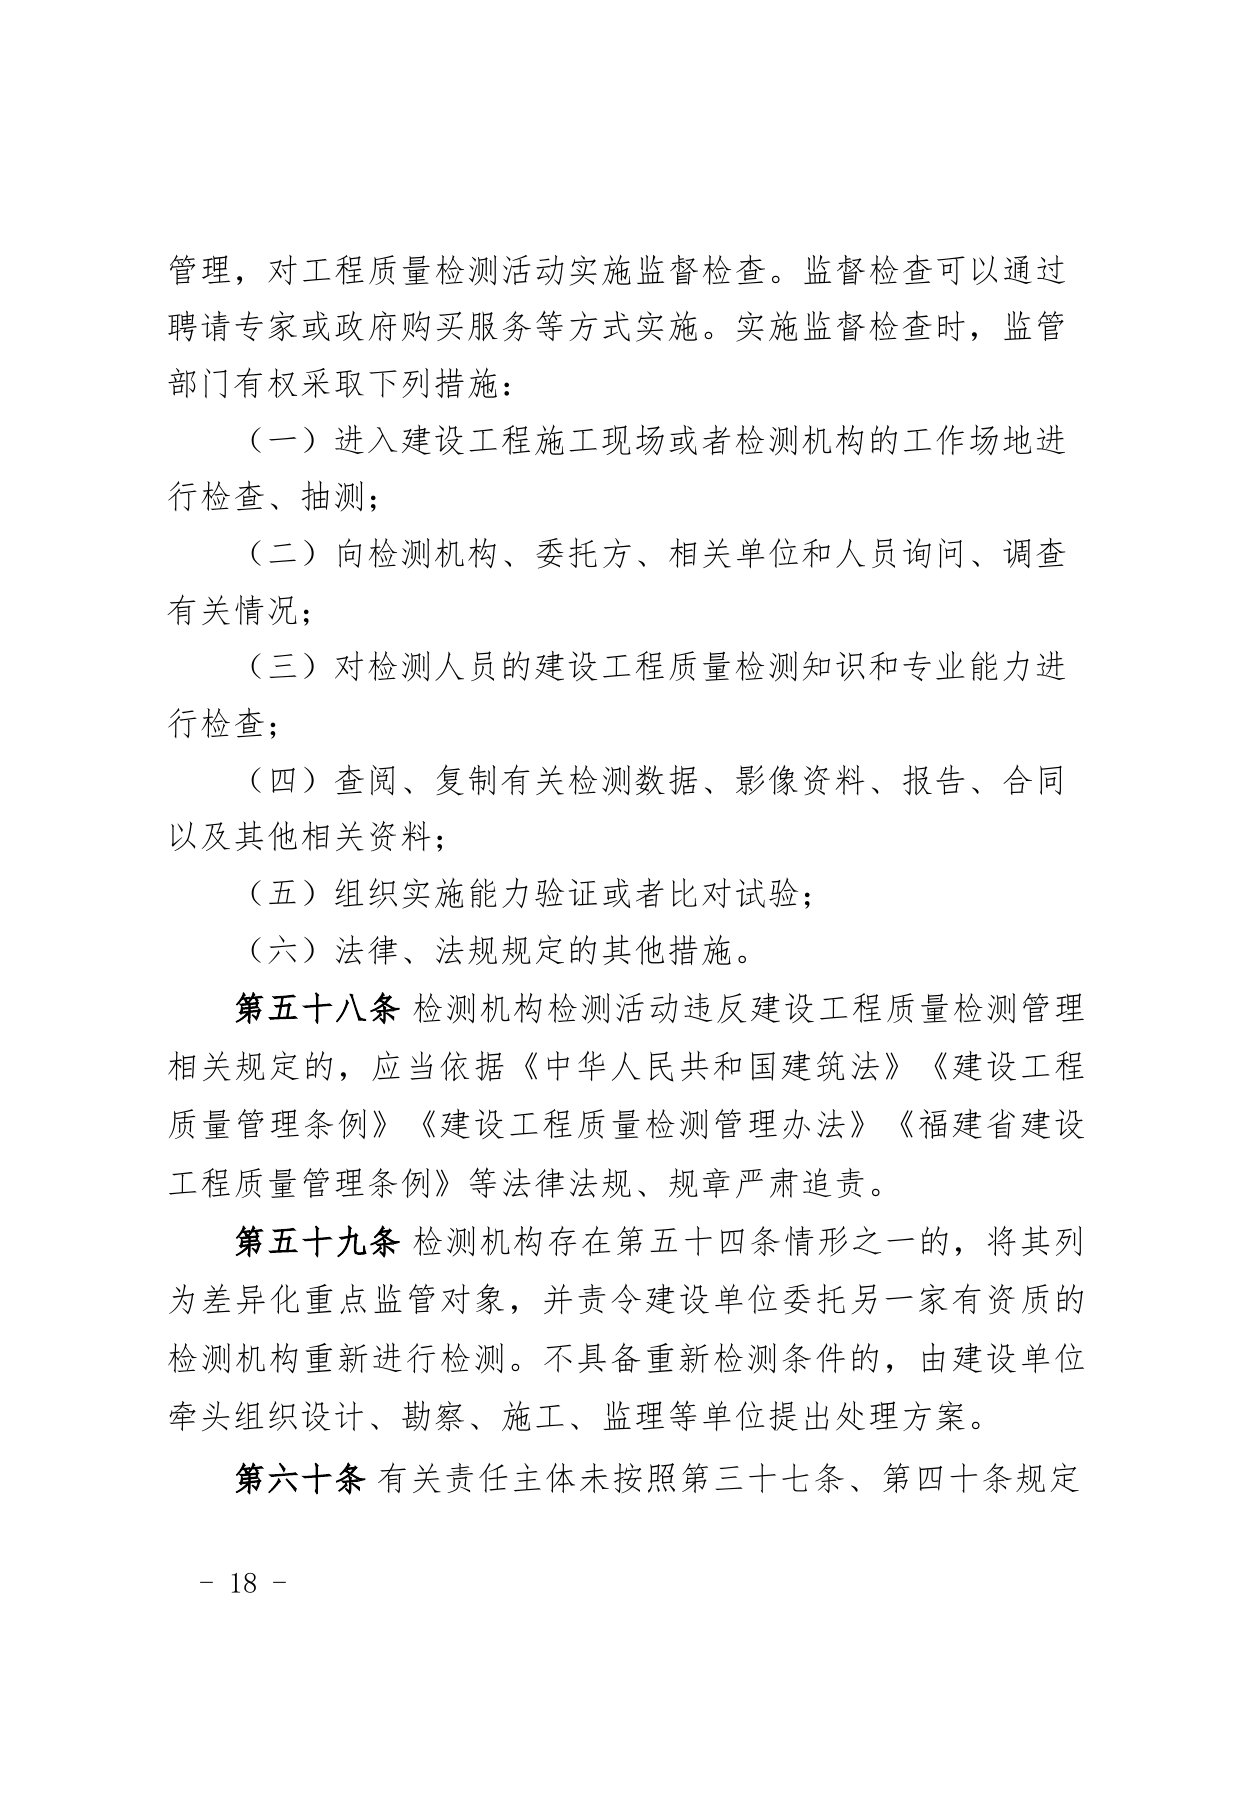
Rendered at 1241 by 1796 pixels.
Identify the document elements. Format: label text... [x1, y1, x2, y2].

text 第五十九条 检测机构存在第五十四条情形之一的，将其列为差异化重点监管对象，并责令建设单位委托另一家有资质的检测机构重新进行检测。不具备重新检测条件的，由建设单位牵头组织设计、勘察、施工、监理等单位提出处理方案。 [166, 1207, 1087, 1440]
text 第五十八条 检测机构检测活动违反建设工程质量检测管理相关规定的，应当依据《中华人民共和国建筑法》《建设工程质量管理条例》《建设工程质量检测管理办法》《福建省建设工程质量管理条例》等法律法规、规章严肃追责。 [166, 973, 1087, 1207]
text - 18 - [195, 1570, 1090, 1599]
text 第六十条 有关责任主体未按照第三十七条、第四十条规定 [232, 1460, 1090, 1498]
text 管理，对工程质量检测活动实施监督检查。监督检查可以通过聘请专家或政府购买服务等方式实施。实施监督检查时，监管部门有权采取下列措施： （一）进入建设工程施工现场或者检测机构的工作场地进行检查、抽测； （二）向检测机构、委托方、相关单位和人员询问、调查有关情况； （三）对检测人员的建设工程质量检测知识和专业能力进行检查； （四）查阅、复制有关检测数据、影像资料、报告、合同以及其他相关资料； （五）组织实施能力验证或者比对试验； （六）法律、法规规定的其他措施。 [166, 237, 1090, 973]
